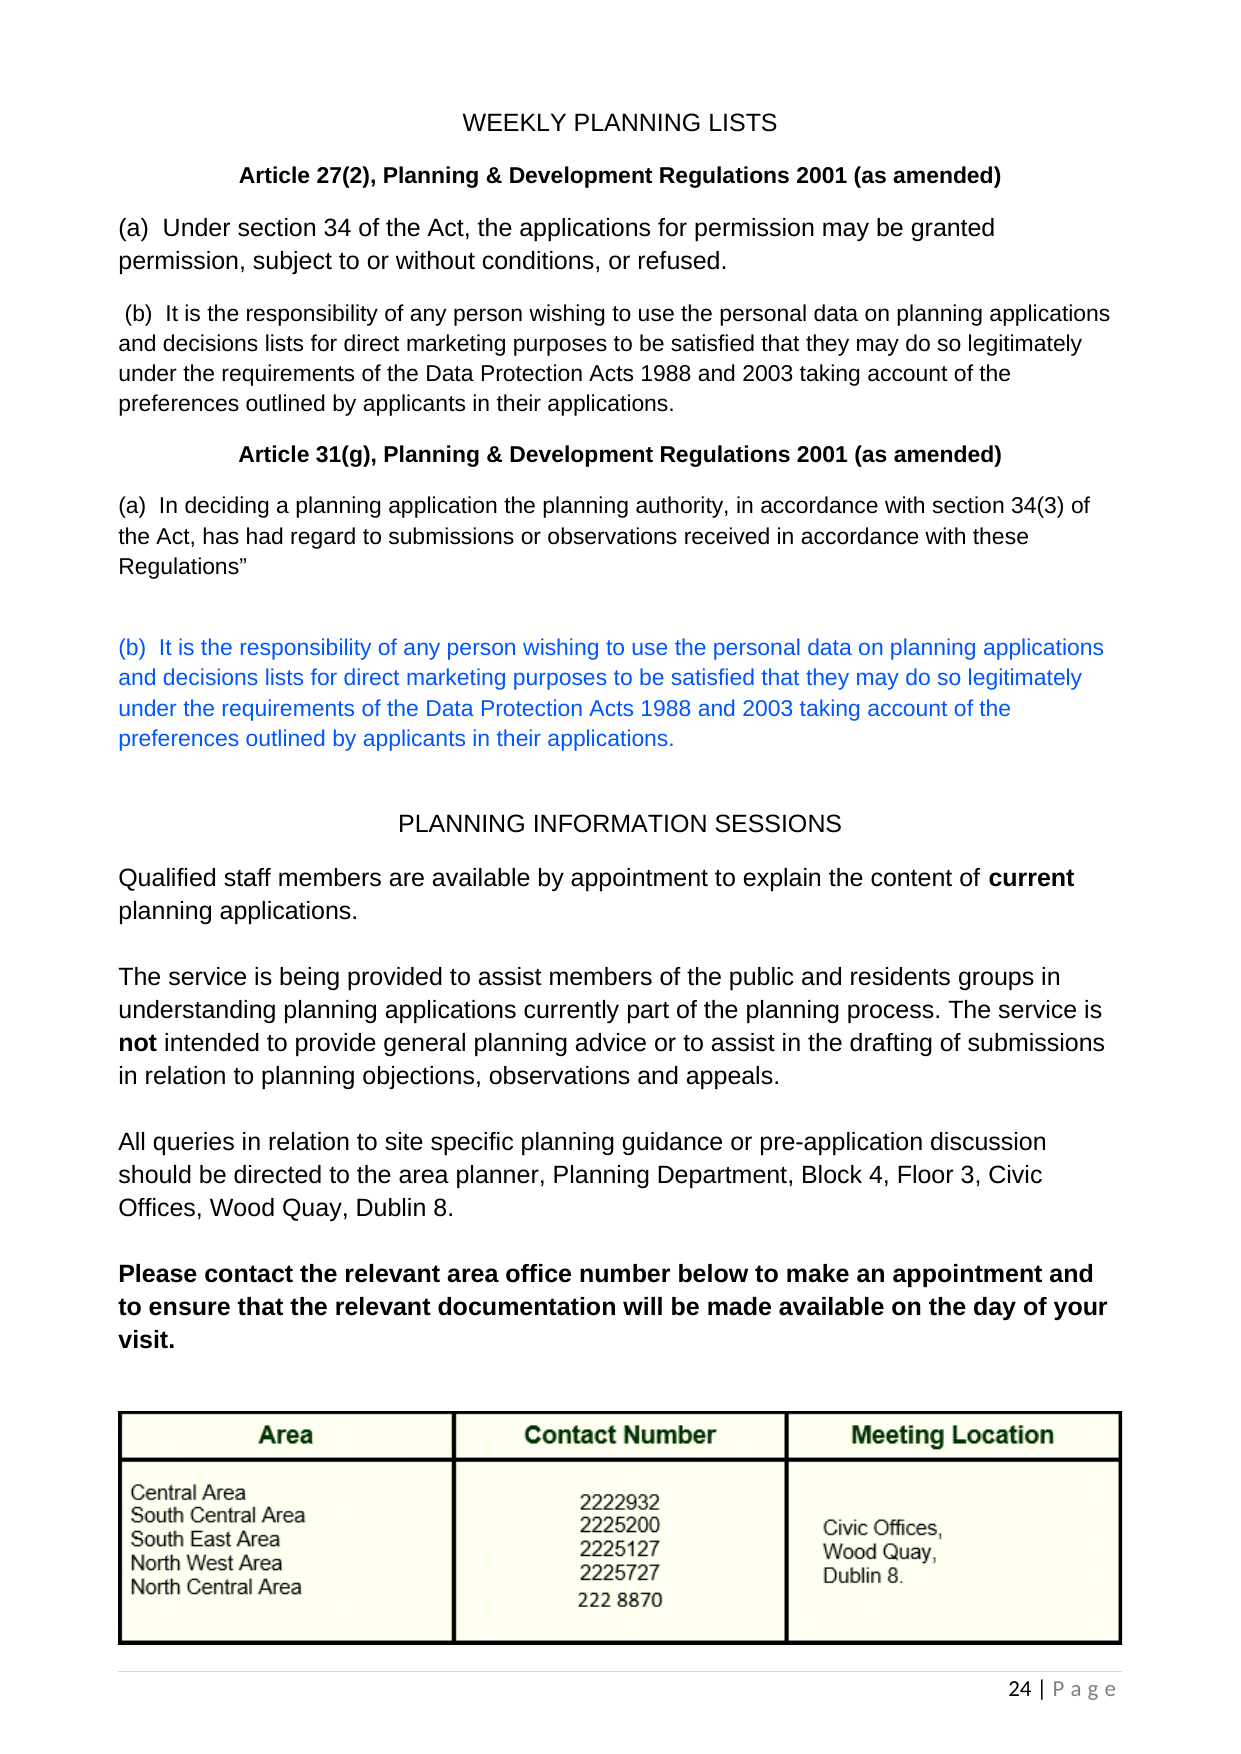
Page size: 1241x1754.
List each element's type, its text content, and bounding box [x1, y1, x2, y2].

text PLANNING INFORMATION SESSIONS [118, 776, 1122, 838]
text (a) Under section 34 of the Act, the applications for permission may be granted permission, subject to or without conditions, or refused. [118, 213, 1122, 275]
text WEEKLY PLANNING LISTS [118, 75, 1122, 137]
text (a) In deciding a planning application the planning authority, in accordance with section 34(3) of the Act, has had regard to submissions or observations received in accordance with these Regulations” [118, 492, 1122, 579]
text Article 27(2), Planning & Development Regulations 2001 (as amended) [118, 162, 1122, 188]
text (b) It is the responsibility of any person wishing to use the personal data on planning applications and decisions lists for direct marketing purposes to be satisfied that they may do so legitimately under the requirements of the Data Protection Acts 1988 and 2003 taking account of the preferences outlined by applicants in their applications. [118, 300, 1122, 417]
picture [118, 1411, 1123, 1645]
text (b) It is the responsibility of any person wishing to use the personal data on planning applications and decisions lists for direct marketing purposes to be satisfied that they may do so legitimately under the requirements of the Data Protection Acts 1988 and 2003 taking account of the preferences outlined by applicants in their applications. [118, 604, 1122, 751]
text Qualified staff members are available by appointment to explain the content of current planning applications. The service is being provided to assist members of the public and residents groups in understanding planning applications currently part of the planning process. The service is not intended to provide general planning advice or to assist in the drafting of submissions in relation to planning objections, observations and appeals. All queries in relation to site specific planning guidance or pre-application discussion should be directed to the area planner, Planning Department, Block 4, Floor 3, Civic Offices, Wood Quay, Dublin 8. Please contact the relevant area office number below to make an appointment and to ensure that the relevant documentation will be made available on the day of your visit. [118, 863, 1122, 1386]
text Article 31(g), Planning & Development Regulations 2001 (as amended) [118, 441, 1122, 468]
